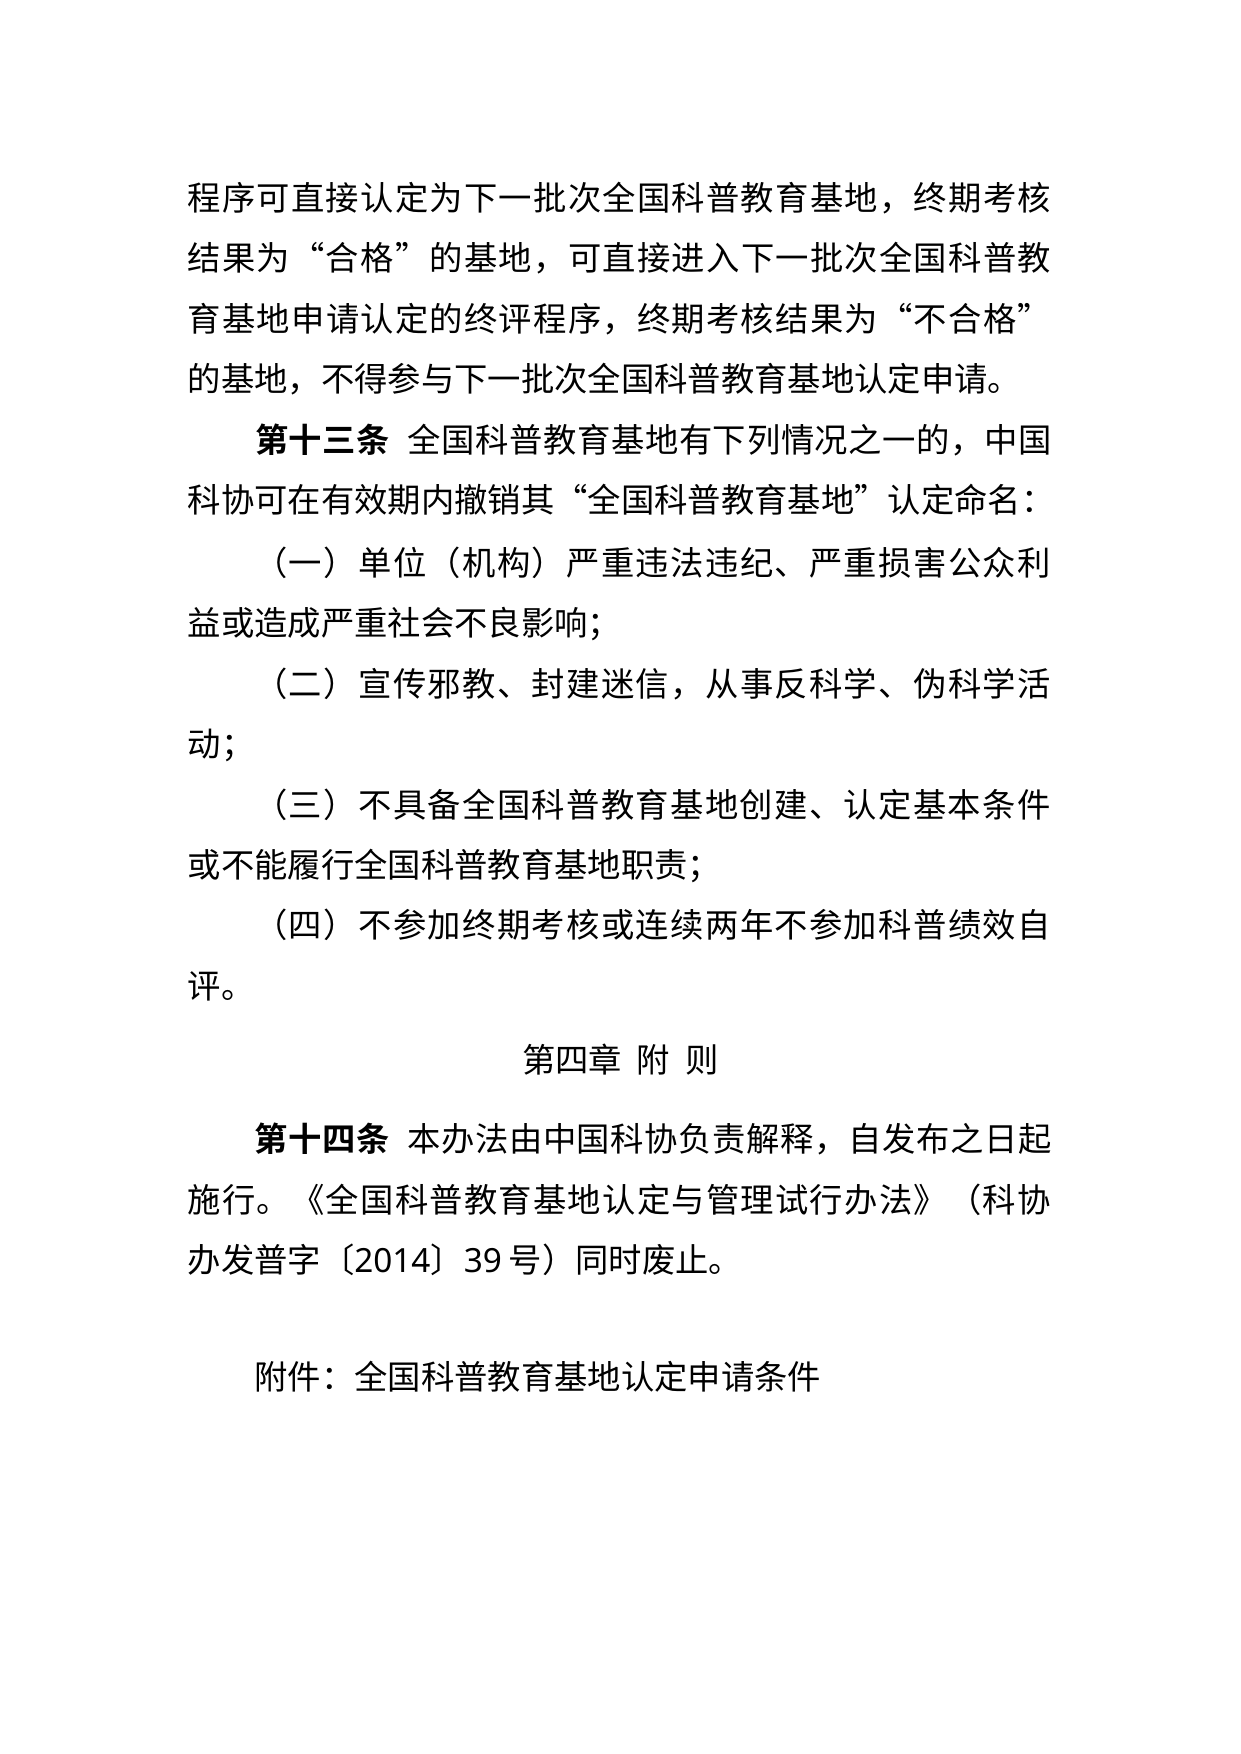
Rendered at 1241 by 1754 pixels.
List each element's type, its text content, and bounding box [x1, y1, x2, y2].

text （四）不参加终期考核或连续两年不参加科普绩效自评。 [187, 887, 1053, 1008]
text 第十三条 全国科普教育基地有下列情况之一的，中国科协可在有效期内撤销其“全国科普教育基地”认定命名： [187, 404, 1053, 524]
text （二）宣传邪教、封建迷信，从事反科学、伪科学活动； [187, 645, 1053, 766]
text 第四章 附 则 [187, 1024, 1053, 1084]
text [187, 162, 1053, 404]
text （一）单位（机构）严重违法违纪、严重损害公众利益或造成严重社会不良影响； [187, 524, 1053, 645]
text （三）不具备全国科普教育基地创建、认定基本条件或不能履行全国科普教育基地职责； [187, 766, 1053, 887]
text 第十四条 本办法由中国科协负责解释，自发布之日起施行。《全国科普教育基地认定与管理试行办法》（科协办发普字〔2014〕39号）同时废止。 [187, 1101, 1053, 1282]
text 附件：全国科普教育基地认定申请条件 [187, 1342, 1053, 1407]
